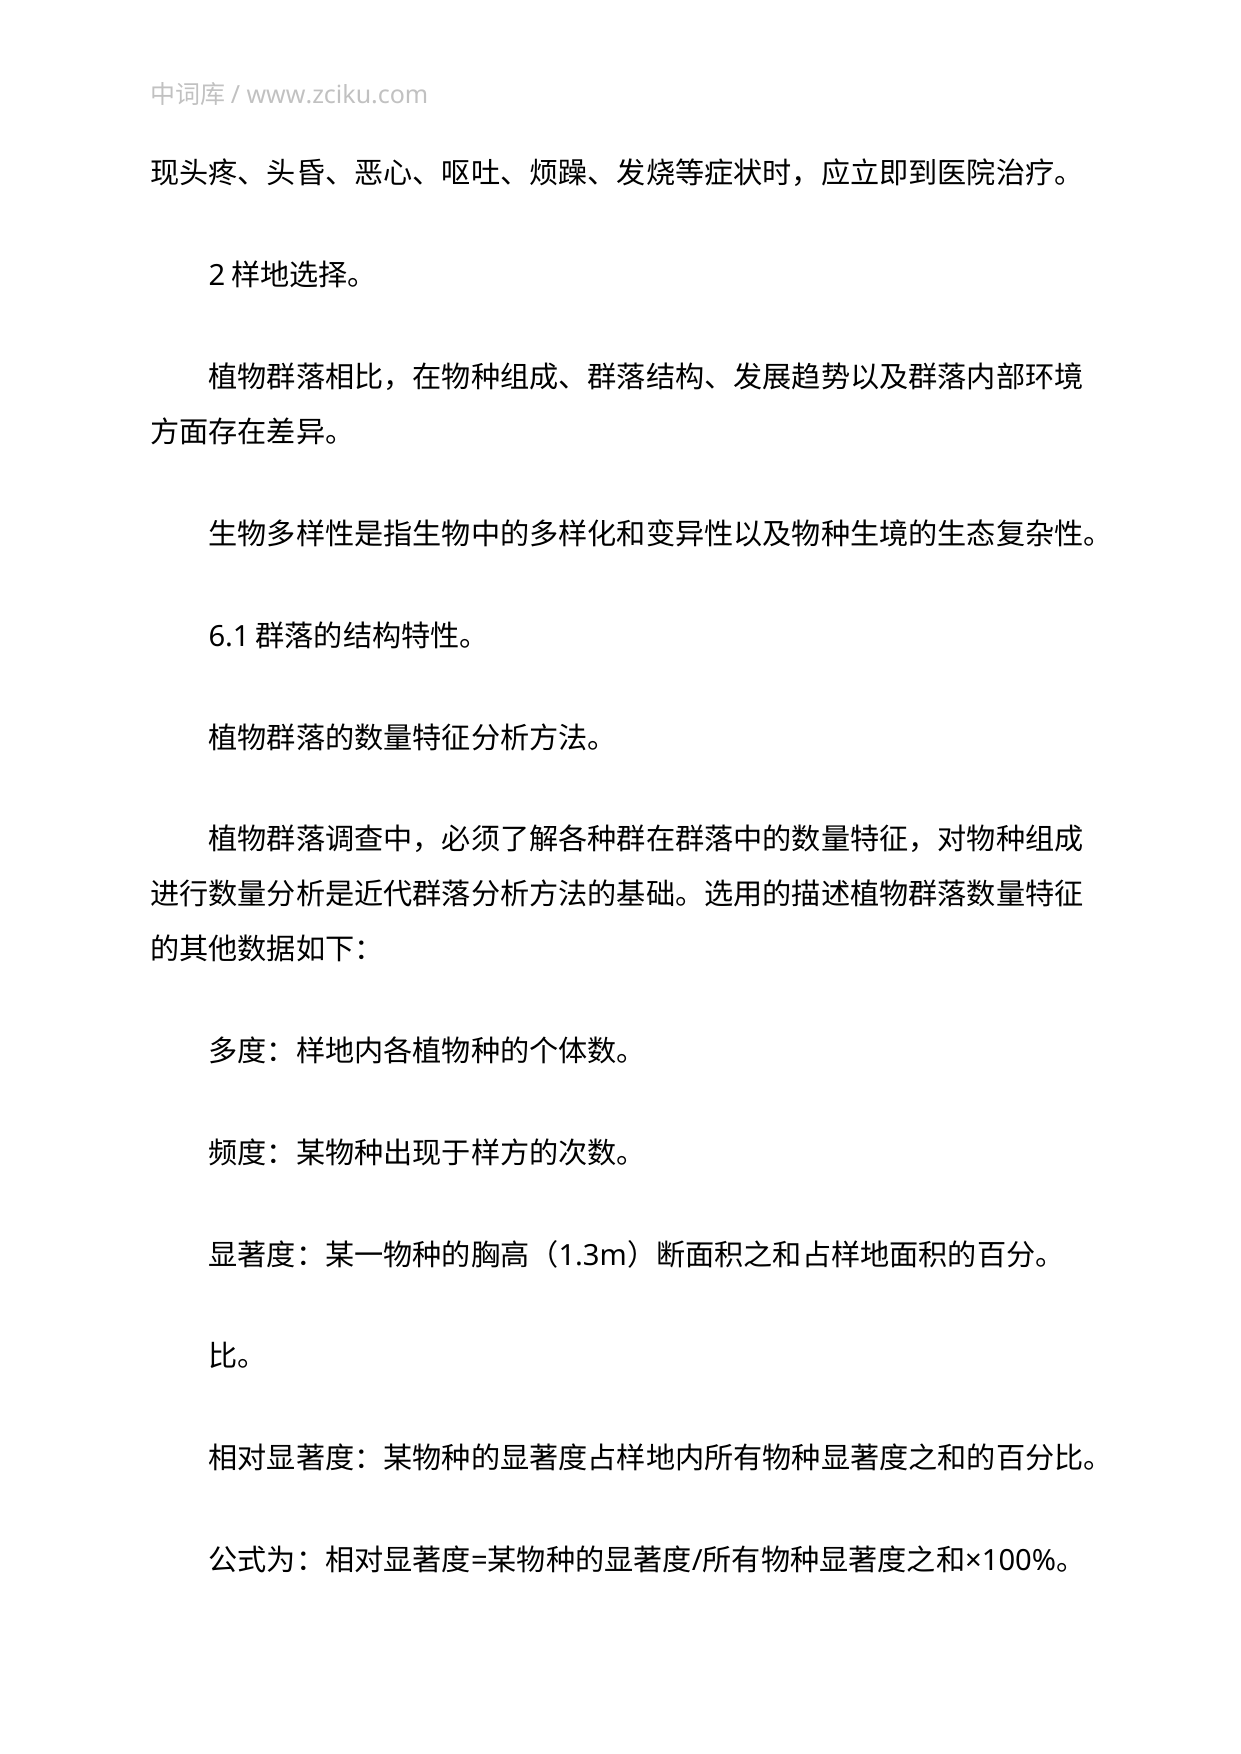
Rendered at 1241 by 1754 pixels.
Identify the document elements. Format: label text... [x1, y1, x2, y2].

text 植物群落相比，在物种组成、群落结构、发展趋势以及群落内部环境方面存在差异。 [150, 354, 1090, 451]
text 频度：某物种出现于样方的次数。 [150, 1129, 1090, 1172]
text 显著度：某一物种的胸高（1.3m）断面积之和占样地面积的百分。 [150, 1231, 1090, 1273]
text 相对显著度：某物种的显著度占样地内所有物种显著度之和的百分比。 [150, 1435, 1090, 1477]
text 比。 [150, 1333, 1090, 1375]
text 多度：样地内各植物种的个体数。 [150, 1027, 1090, 1070]
text 2样地选择。 [150, 252, 1090, 294]
text 植物群落调查中，必须了解各种群在群落中的数量特征，对物种组成进行数量分析是近代群落分析方法的基础。选用的描述植物群落数量特征的其他数据如下： [150, 816, 1090, 968]
text 生物多样性是指生物中的多样化和变异性以及物种生境的生态复杂性。 [150, 510, 1090, 553]
text 6.1群落的结构特性。 [150, 612, 1090, 654]
text 植物群落的数量特征分析方法。 [150, 714, 1090, 756]
text 公式为：相对显著度=某物种的显著度/所有物种显著度之和×100%。 [150, 1537, 1090, 1579]
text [150, 150, 1090, 192]
